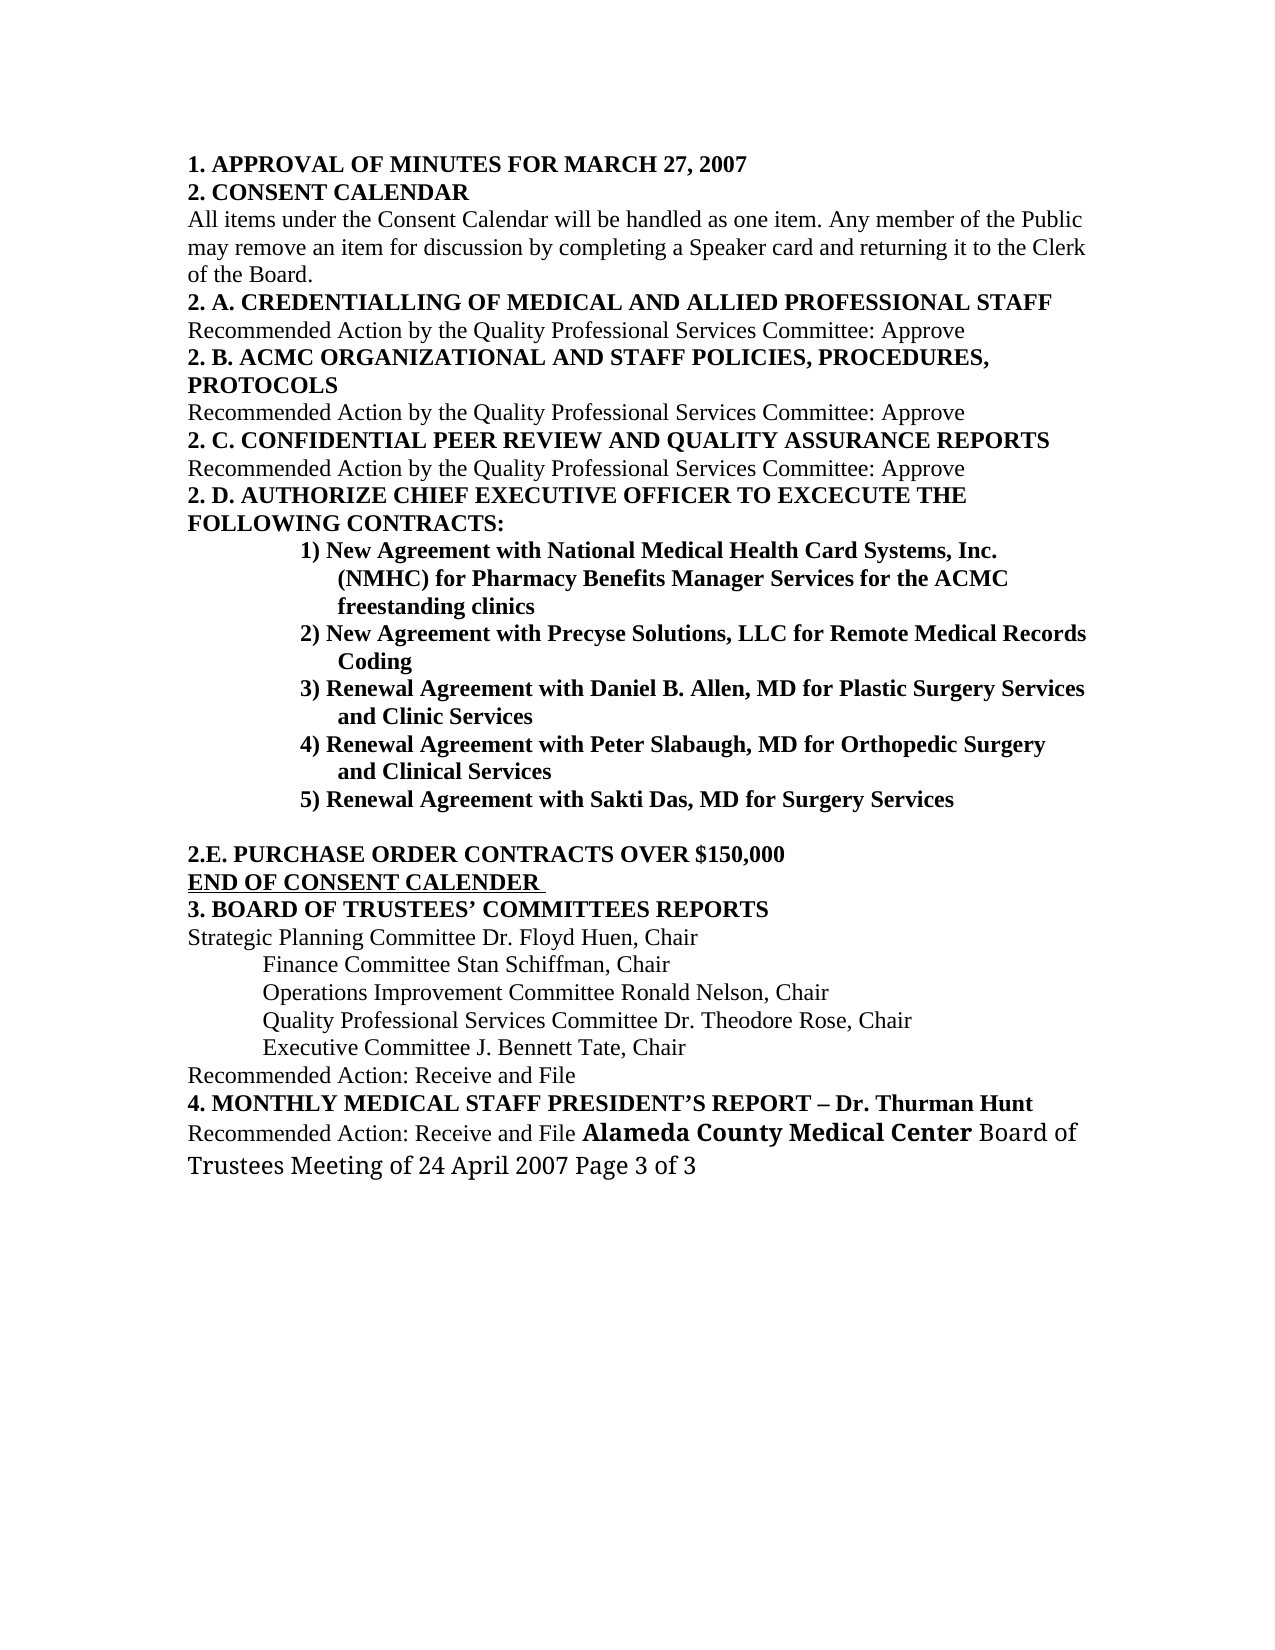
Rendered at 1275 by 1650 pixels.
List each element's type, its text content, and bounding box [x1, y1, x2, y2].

text 4) Renewal Agreement with Peter Slabaugh, MD for Orthopedic Surgery and Clinical Services [300, 730, 1087, 785]
text 2. B. ACMC ORGANIZATIONAL AND STAFF POLICIES, PROCEDURES, PROTOCOLS [187, 343, 1087, 398]
text 2. CONSENT CALENDAR [187, 178, 1087, 205]
text 5) Renewal Agreement with Sakti Das, MD for Surgery Services [300, 785, 1087, 812]
text 2.E. PURCHASE ORDER CONTRACTS OVER $150,000 [187, 840, 1087, 868]
text 3) Renewal Agreement with Daniel B. Allen, MD for Plastic Surgery Services and Clinic Services [300, 674, 1087, 730]
text Recommended Action: Receive and File Alameda County Medical Center Board of Trustees Meeting of 24 April 2007 Page 3 of 3 [187, 1116, 1087, 1181]
text All items under the Consent Calendar will be handled as one item. Any member of the Public may remove an item for discussion by completing a Speaker card and returning it to the Clerk of the Board. [187, 205, 1087, 288]
text 1) New Agreement with National Medical Health Card Systems, Inc. (NMHC) for Pharmacy Benefits Manager Services for the ACMC freestanding clinics [300, 536, 1087, 619]
text Recommended Action by the Quality Professional Services Committee: Approve [187, 398, 1087, 426]
text 3. BOARD OF TRUSTEES’ COMMITTEES REPORTS [187, 895, 1087, 923]
text Operations Improvement Committee Ronald Nelson, Chair [187, 978, 1087, 1006]
text Strategic Planning Committee Dr. Floyd Huen, Chair [187, 923, 1087, 951]
text 1. APPROVAL OF MINUTES FOR MARCH 27, 2007 [187, 150, 1087, 178]
text Recommended Action by the Quality Professional Services Committee: Approve [187, 454, 1087, 481]
text Recommended Action: Receive and File [187, 1061, 1087, 1088]
text Recommended Action by the Quality Professional Services Committee: Approve [187, 316, 1087, 343]
text Finance Committee Stan Schiffman, Chair [187, 951, 1087, 978]
text 2. C. CONFIDENTIAL PEER REVIEW AND QUALITY ASSURANCE REPORTS [187, 426, 1087, 454]
text Quality Professional Services Committee Dr. Theodore Rose, Chair [187, 1006, 1087, 1033]
text END OF CONSENT CALENDER [187, 868, 1087, 895]
text 4. MONTHLY MEDICAL STAFF PRESIDENT’S REPORT – Dr. Thurman Hunt [187, 1088, 1087, 1116]
text 2. D. AUTHORIZE CHIEF EXECUTIVE OFFICER TO EXCECUTE THE FOLLOWING CONTRACTS: [187, 481, 1087, 536]
text 2) New Agreement with Precyse Solutions, LLC for Remote Medical Records Coding [300, 619, 1087, 674]
text Executive Committee J. Bennett Tate, Chair [187, 1033, 1087, 1061]
text 2. A. CREDENTIALLING OF MEDICAL AND ALLIED PROFESSIONAL STAFF [187, 288, 1087, 316]
